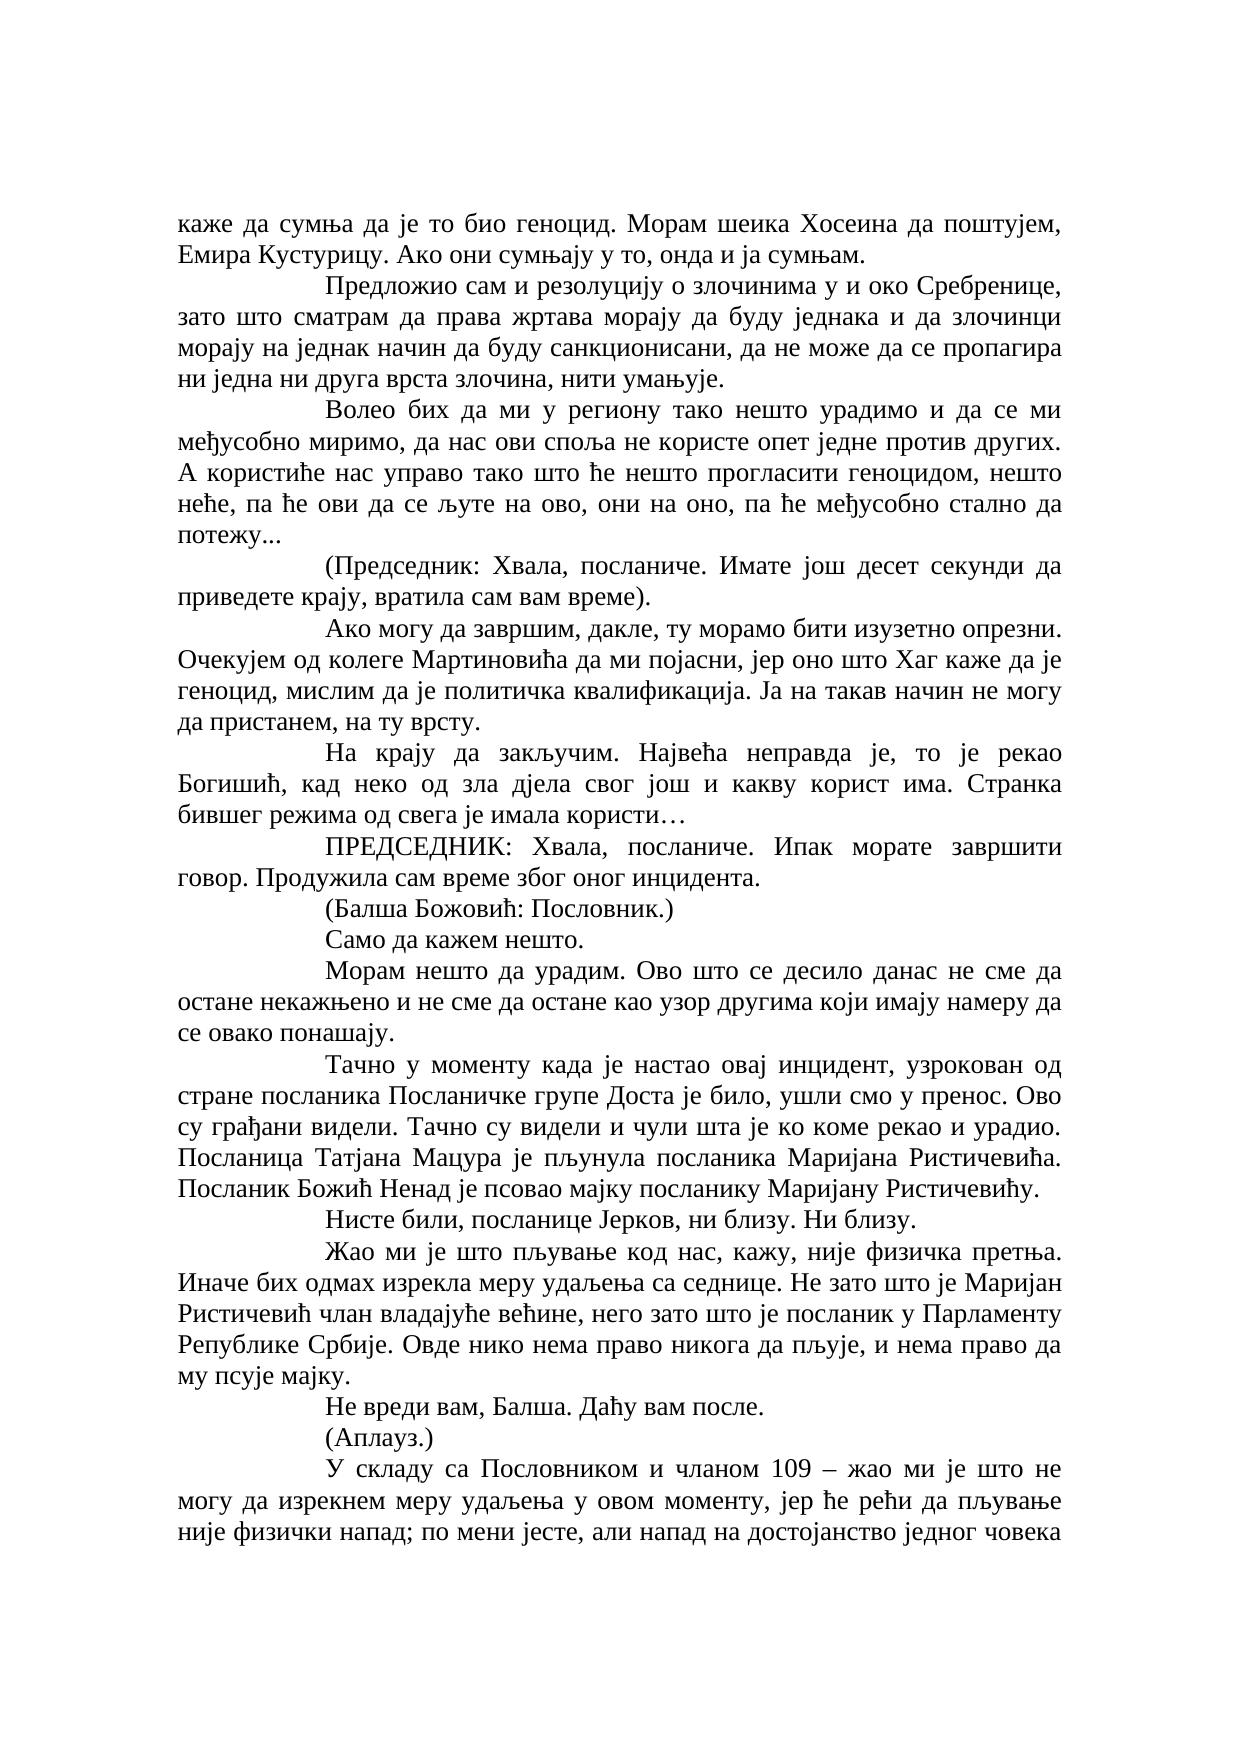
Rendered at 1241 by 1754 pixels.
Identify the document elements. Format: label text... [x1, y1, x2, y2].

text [177, 1453, 1063, 1546]
text Ако могу да завршим, дакле, ту морамо бити изузетно опрезни. Очекујем од колеге Мартиновића да ми појасни, јер оно што Хаг каже да је геноцид, мислим да је политичка квалификација. Ја на такав начин не могу да пристанем, на ту врсту. [177, 612, 1063, 736]
text Не вреди вам, Балша. Даћу вам после. [177, 1390, 1063, 1421]
text На крају да закључим. Највећа неправда је, то је рекао Богишић, кад неко од зла дјела свог још и какву корист има. Странка бившег режима од свега је имала користи… [177, 736, 1063, 830]
text (Аплауз.) [177, 1421, 1063, 1453]
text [177, 207, 1063, 269]
text Предложио сам и резолуцију о злочинима у и око Сребренице, зато што сматрам да права жртава морају да буду једнака и да злочинци морају на једнак начин да буду санкционисани, да не може да се пропагира ни једна ни друга врста злочина, нити умањује. [177, 269, 1063, 394]
text (Председник: Хвала, посланиче. Имате још десет секунди да приведете крају, вратила сам вам време). [177, 549, 1063, 612]
text Морам нешто да урадим. Ово што се десило данас не сме да остане некажњено и не сме да остане као узор другима који имају намеру да се овако понашају. [177, 954, 1063, 1048]
text Тачно у моменту када је настао овај инцидент, узрокован од стране посланика Посланичке групе Доста је било, ушли смо у пренос. Ово су грађани видели. Тачно су видели и чули шта је ко коме рекао и урадио. Посланица Татјана Мацура је пљунула посланика Маријана Ристичевића. Посланик Божић Ненад је псовао мајку посланику Маријану Ристичевићу. [177, 1048, 1063, 1203]
text Само да кажем нешто. [177, 923, 1063, 954]
text (Балша Божовић: Пословник.) [177, 892, 1063, 923]
text Нисте били, посланице Јерков, ни близу. Ни близу. [177, 1203, 1063, 1234]
text Жао ми је што пљување код нас, кажу, није физичка претња. Иначе бих одмах изрекла меру удаљења са седнице. Не зато што је Маријан Ристичевић члан владајуће већине, него зато што је посланик у Парламенту Републике Србије. Овде нико нема право никога да пљује, и нема право да му псује мајку. [177, 1234, 1063, 1390]
text Волео бих да ми у региону тако нешто урадимо и да се ми међусобно миримо, да нас ови споља не користе опет једне против других. А користиће нас управо тако што ће нешто прогласити геноцидом, нешто неће, па ће ови да се љуте на ово, они на оно, па ће међусобно стално да потежу... [177, 394, 1063, 549]
text ПРЕДСЕДНИК: Хвала, посланиче. Ипак морате завршити говор. Продужила сам време због оног инцидента. [177, 830, 1063, 892]
